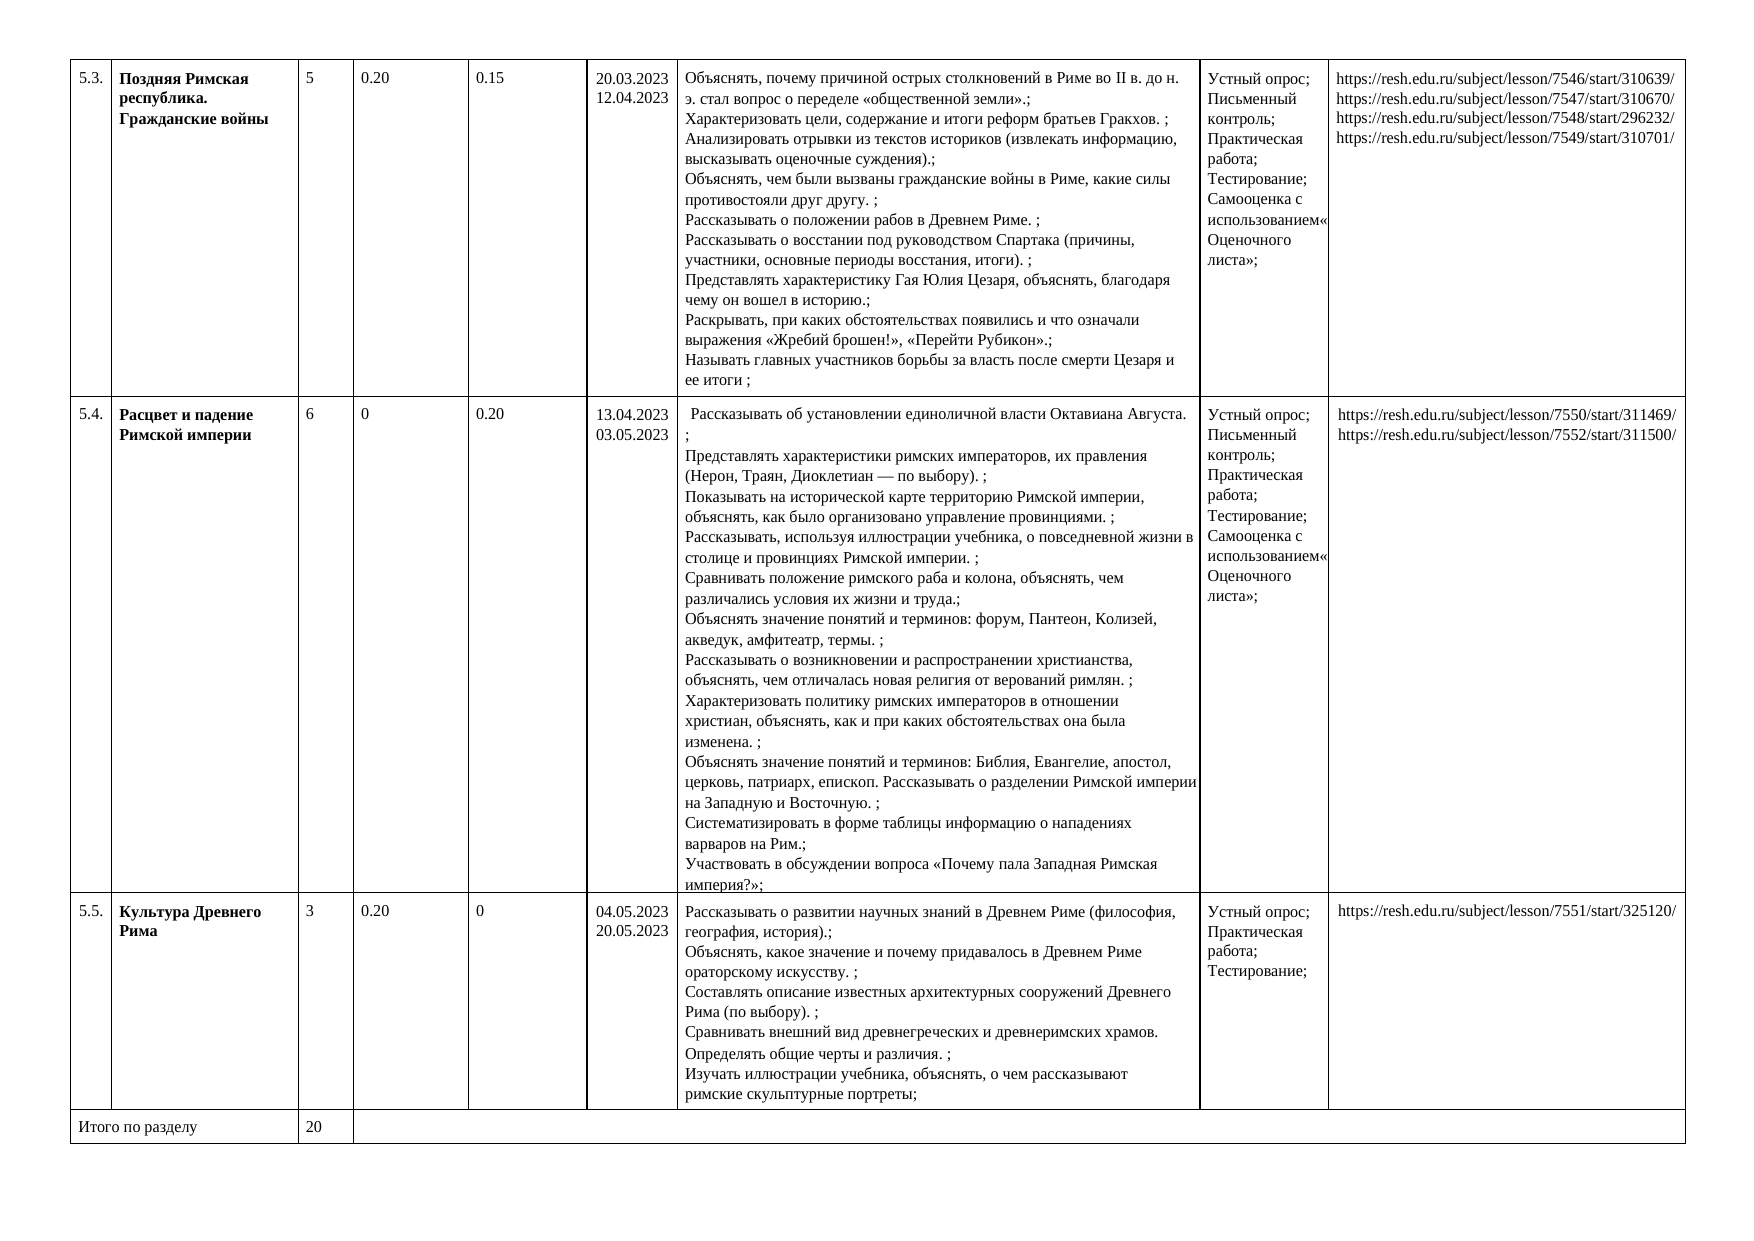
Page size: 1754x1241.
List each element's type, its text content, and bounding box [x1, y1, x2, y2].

table_cell 0.20 [469, 397, 586, 892]
table_cell https://resh.edu.ru/subject/lesson/7550/start/311469/ https://resh.edu.ru/subject/lesson/7552/start/311500/ [1329, 397, 1685, 892]
table_cell [354, 1110, 1685, 1143]
table_cell Устный опрос; Письменный контроль; Практическая работа; Тестирование; Самооценка с использованием«Оценочного листа»; [1201, 397, 1328, 892]
table_header https://resh.edu.ru/subject/lesson/7546/start/310639/ https://resh.edu.ru/subject/lesson/7547/start/310670/ https://resh.edu.ru/subject/lesson/7548/start/296232/ https://resh.edu.ru/subject/lesson/7549/start/310701/ [1329, 60, 1685, 396]
table_cell 20 [299, 1110, 353, 1143]
table_cell Расцвет и падение Римской империи [112, 397, 298, 892]
table_cell Итого по разделу [71, 1110, 298, 1143]
table_header 0.20 [354, 60, 468, 396]
table_header 5 [299, 60, 353, 396]
table_header Объяснять, почему причиной острых столкновений в Риме во II в. до н. э. стал вопрос о переделе «общественной земли».; Характеризовать цели, содержание и итоги реформ братьев Гракхов. ; Анализировать отрывки из текстов историков (извлекать информацию, высказывать оценочные суждения).; Объяснять, чем были вызваны гражданские войны в Риме, какие силы противостояли друг другу. ; Рассказывать о положении рабов в Древнем Риме. ; Рассказывать о восстании под руководством Спартака (причины, участники, основные периоды восстания, итоги). ; Представлять характеристику Гая Юлия Цезаря, объяснять, благодаря чему он вошел в историю.; Раскрывать, при каких обстоятельствах появились и что означали выражения «Жребий брошен!», «Перейти Рубикон».; Называть главных участников борьбы за власть после смерти Цезаря и ее итоги ; [678, 60, 1199, 396]
table_cell 13.04.2023 03.05.2023 [588, 397, 677, 892]
table_cell 5.4. [71, 397, 111, 892]
table_cell Устный опрос; Практическая работа; Тестирование; [1201, 893, 1328, 1109]
table_cell 0.20 [354, 893, 468, 1109]
table_cell https://resh.edu.ru/subject/lesson/7551/start/325120/ [1329, 893, 1685, 1109]
table_header 20.03.2023 12.04.2023 [588, 60, 677, 396]
table_header 5.3. [71, 60, 111, 396]
table_header 0.15 [469, 60, 586, 396]
table_cell Культура Древнего Рима [112, 893, 298, 1109]
table_cell 0 [469, 893, 586, 1109]
table_cell 04.05.2023 20.05.2023 [588, 893, 677, 1109]
table_cell 6 [299, 397, 353, 892]
table_cell Рассказывать о развитии научных знаний в Древнем Риме (философия, география, история).; Объяснять, какое значение и почему придавалось в Древнем Риме ораторскому искусству. ; Составлять описание известных архитектурных сооружений Древнего Рима (по выбору). ; Сравнивать внешний вид древнегреческих и древнеримских храмов. Определять общие черты и различия. ; Изучать иллюстрации учебника, объяснять, о чем рассказывают римские скульптурные портреты; [678, 893, 1199, 1109]
table_cell 5.5. [71, 893, 111, 1109]
table_header Устный опрос; Письменный контроль; Практическая работа; Тестирование; Самооценка с использованием«Оценочного листа»; [1201, 60, 1328, 396]
table_cell Рассказывать об установлении единоличной власти Октавиана Августа. ; Представлять характеристики римских императоров, их правления (Нерон, Траян, Диоклетиан — по выбору). ; Показывать на исторической карте территорию Римской империи, объяснять, как было организовано управление провинциями. ; Рассказывать, используя иллюстрации учебника, о повседневной жизни в столице и провинциях Римской империи. ; Сравнивать положение римского раба и колона, объяснять, чем различались условия их жизни и труда.; Объяснять значение понятий и терминов: форум, Пантеон, Колизей, акведук, амфитеатр, термы. ; Рассказывать о возникновении и распространении христианства, объяснять, чем отличалась новая религия от верований римлян. ; Характеризовать политику римских императоров в отношении христиан, объяснять, как и при каких обстоятельствах она была изменена. ; Объяснять значение понятий и терминов: Библия, Евангелие, апостол, церковь, патриарх, епископ. Рассказывать о разделении Римской империи на Западную и Восточную. ; Систематизировать в форме таблицы информацию о нападениях варваров на Рим.; Участвовать в обсуждении вопроса «Почему пала Западная Римская империя?»; [678, 397, 1199, 892]
table_header Поздняя Римская республика. Гражданские войны [112, 60, 298, 396]
table_cell 3 [299, 893, 353, 1109]
table_cell 0 [354, 397, 468, 892]
